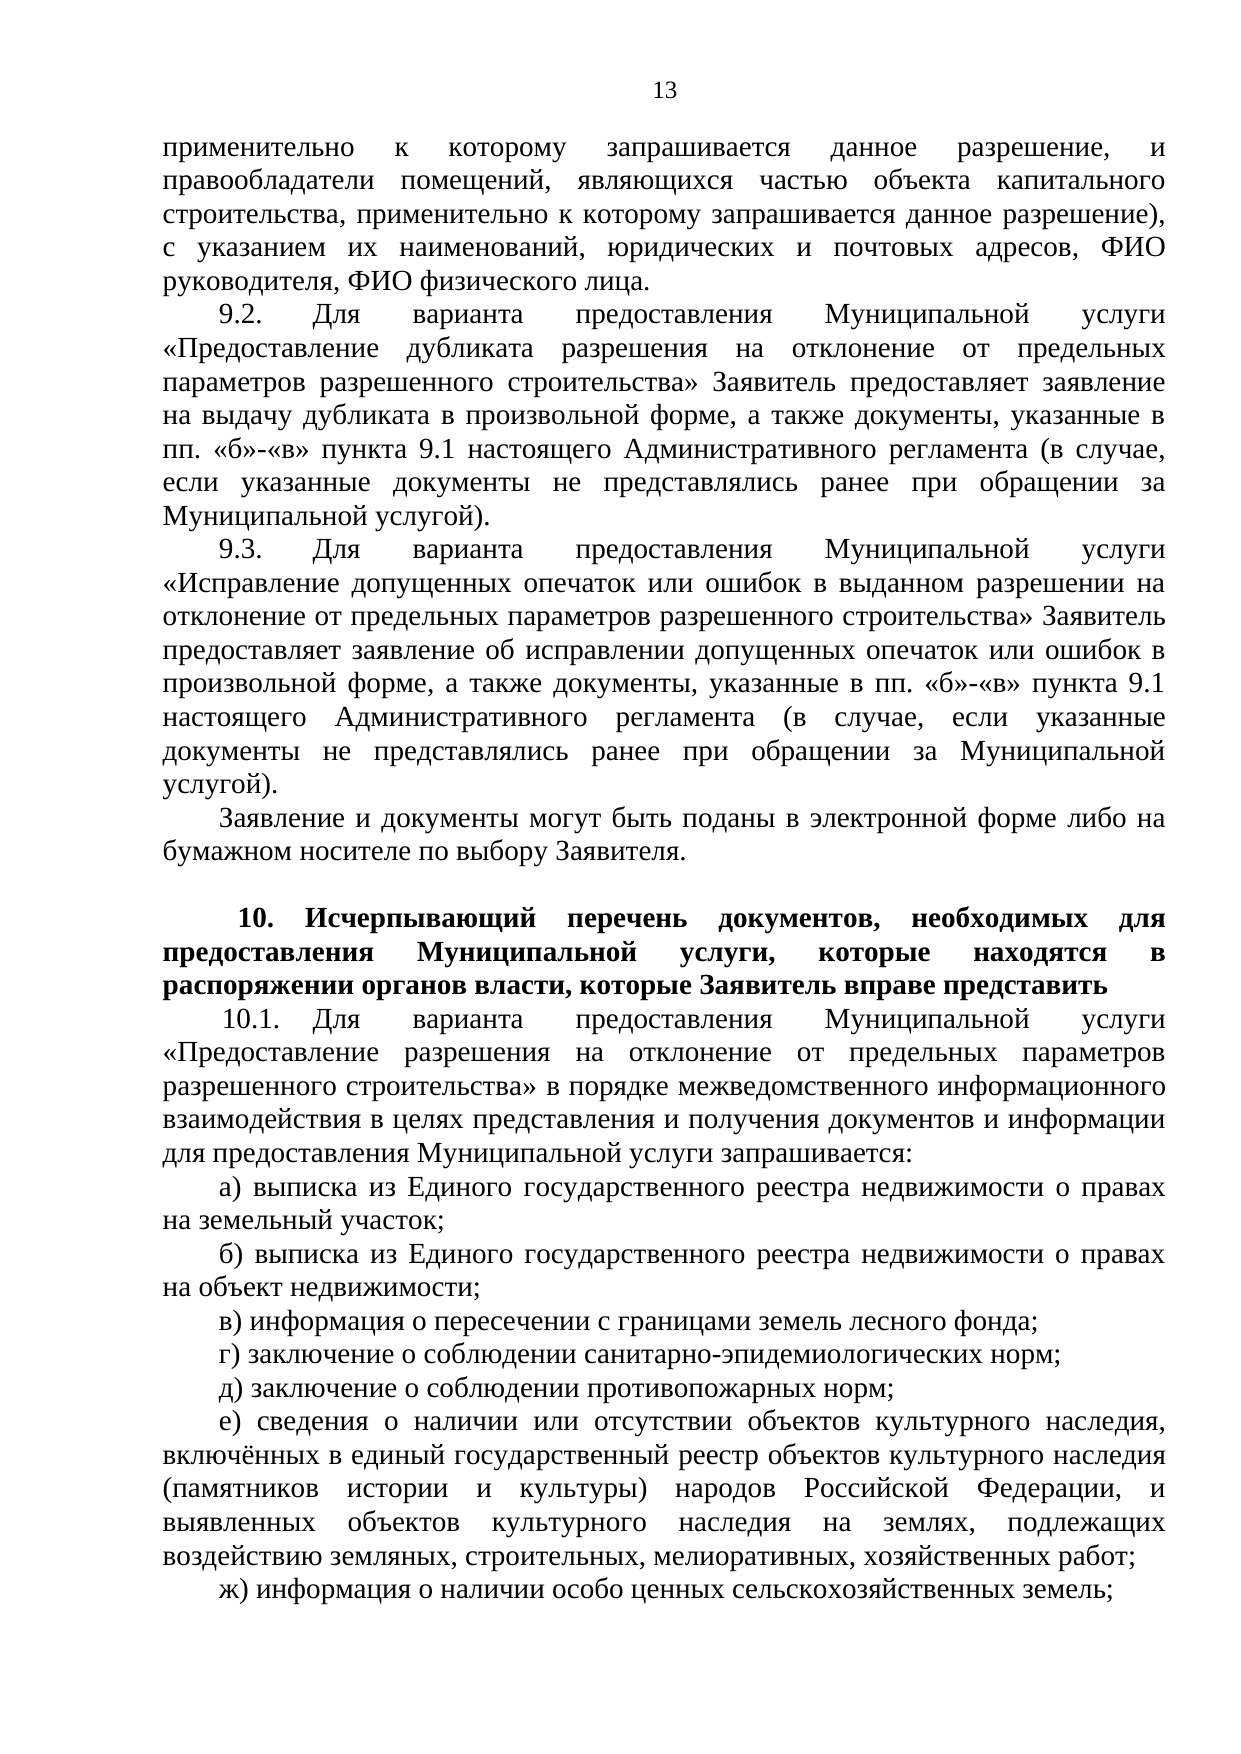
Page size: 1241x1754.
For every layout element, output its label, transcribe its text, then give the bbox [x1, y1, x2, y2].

text г) заключение о соблюдении санитарно-эпидемиологических норм; [162, 1336, 1167, 1370]
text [162, 129, 1167, 297]
text е) сведения о наличии или отсутствии объектов культурного наследия, включённых в единый государственный реестр объектов культурного наследия (памятников истории и культуры) народов Российской Федерации, и выявленных объектов культурного наследия на землях, подлежащих воздействию земляных, строительных, мелиоративных, хозяйственных работ; [162, 1403, 1167, 1571]
text д) заключение о соблюдении противопожарных норм; [162, 1370, 1167, 1403]
text 10. Исчерпывающий перечень документов, необходимых для предоставления Муниципальной услуги, которые находятся в распоряжении органов власти, которые Заявитель вправе представить [162, 900, 1167, 1001]
text 9.3. Для варианта предоставления Муниципальной услуги «Исправление допущенных опечаток или ошибок в выданном разрешении на отклонение от предельных параметров разрешенного строительства» Заявитель предоставляет заявление об исправлении допущенных опечаток или ошибок в произвольной форме, а также документы, указанные в пп. «б»-«в» пункта 9.1 настоящего Административного регламента (в случае, если указанные документы не представлялись ранее при обращении за Муниципальной услугой). [162, 531, 1167, 800]
text а) выписка из Единого государственного реестра недвижимости о правах на земельный участок; [162, 1169, 1167, 1236]
text 10.1. Для варианта предоставления Муниципальной услуги «Предоставление разрешения на отклонение от предельных параметров разрешенного строительства» в порядке межведомственного информационного взаимодействия в целях представления и получения документов и информации для предоставления Муниципальной услуги запрашивается: [162, 1001, 1167, 1169]
text Заявление и документы могут быть поданы в электронной форме либо на бумажном носителе по выбору Заявителя. [162, 800, 1167, 867]
text ж) информация о наличии особо ценных сельскохозяйственных земель; [162, 1571, 1167, 1605]
text б) выписка из Единого государственного реестра недвижимости о правах на объект недвижимости; [162, 1236, 1167, 1303]
text 9.2. Для варианта предоставления Муниципальной услуги «Предоставление дубликата разрешения на отклонение от предельных параметров разрешенного строительства» Заявитель предоставляет заявление на выдачу дубликата в произвольной форме, а также документы, указанные в пп. «б»-«в» пункта 9.1 настоящего Административного регламента (в случае, если указанные документы не представлялись ранее при обращении за Муниципальной услугой). [162, 297, 1167, 531]
text в) информация о пересечении с границами земель лесного фонда; [162, 1303, 1167, 1336]
